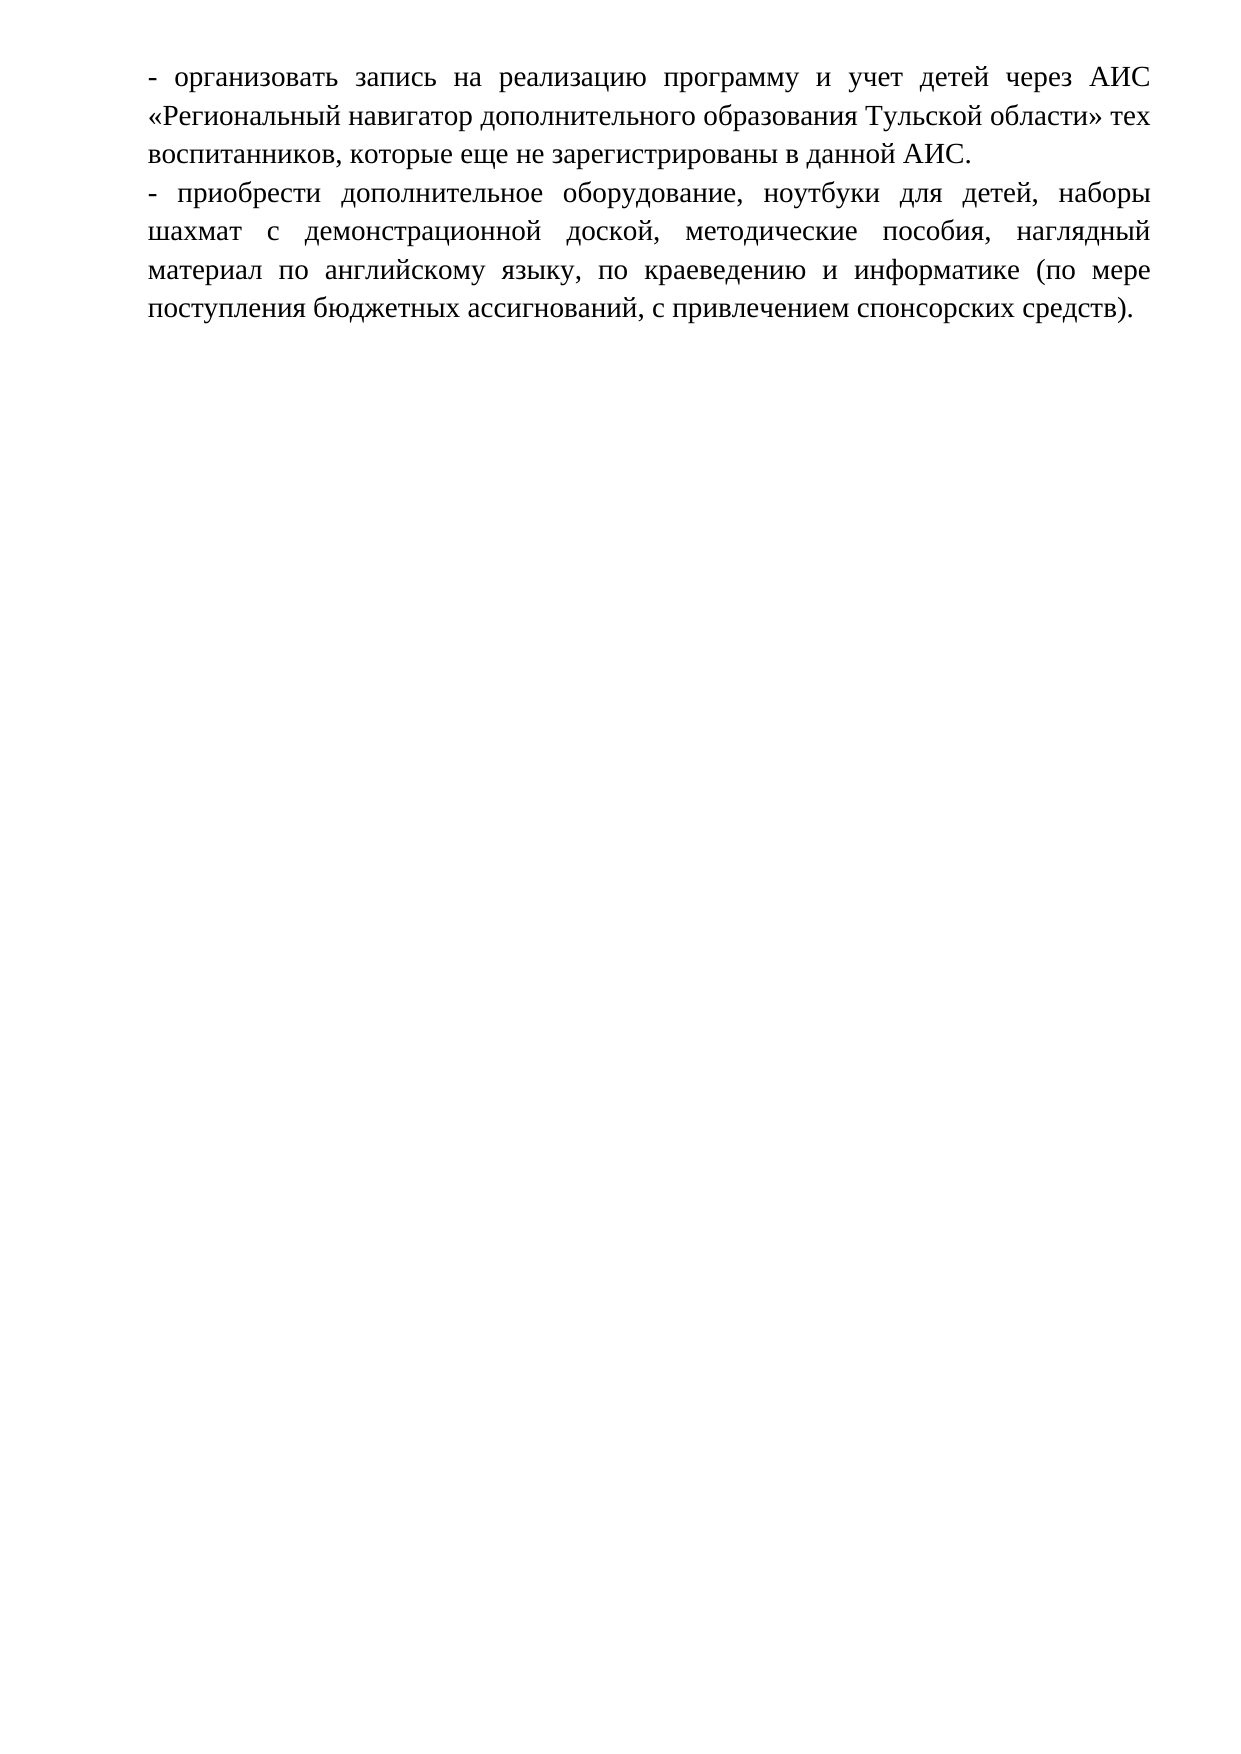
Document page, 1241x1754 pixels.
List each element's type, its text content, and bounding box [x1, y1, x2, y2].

text - приобрести дополнительное оборудование, ноутбуки для детей, наборы шахмат с демонстрационной доской, методические пособия, наглядный материал по английскому языку, по краеведению и информатике (по мере поступления бюджетных ассигнований, с привлечением спонсорских средств). [148, 175, 1152, 324]
text - организовать запись на реализацию программу и учет детей через АИС «Региональный навигатор дополнительного образования Тульской области» тех воспитанников, которые еще не зарегистрированы в данной АИС. [148, 59, 1152, 170]
